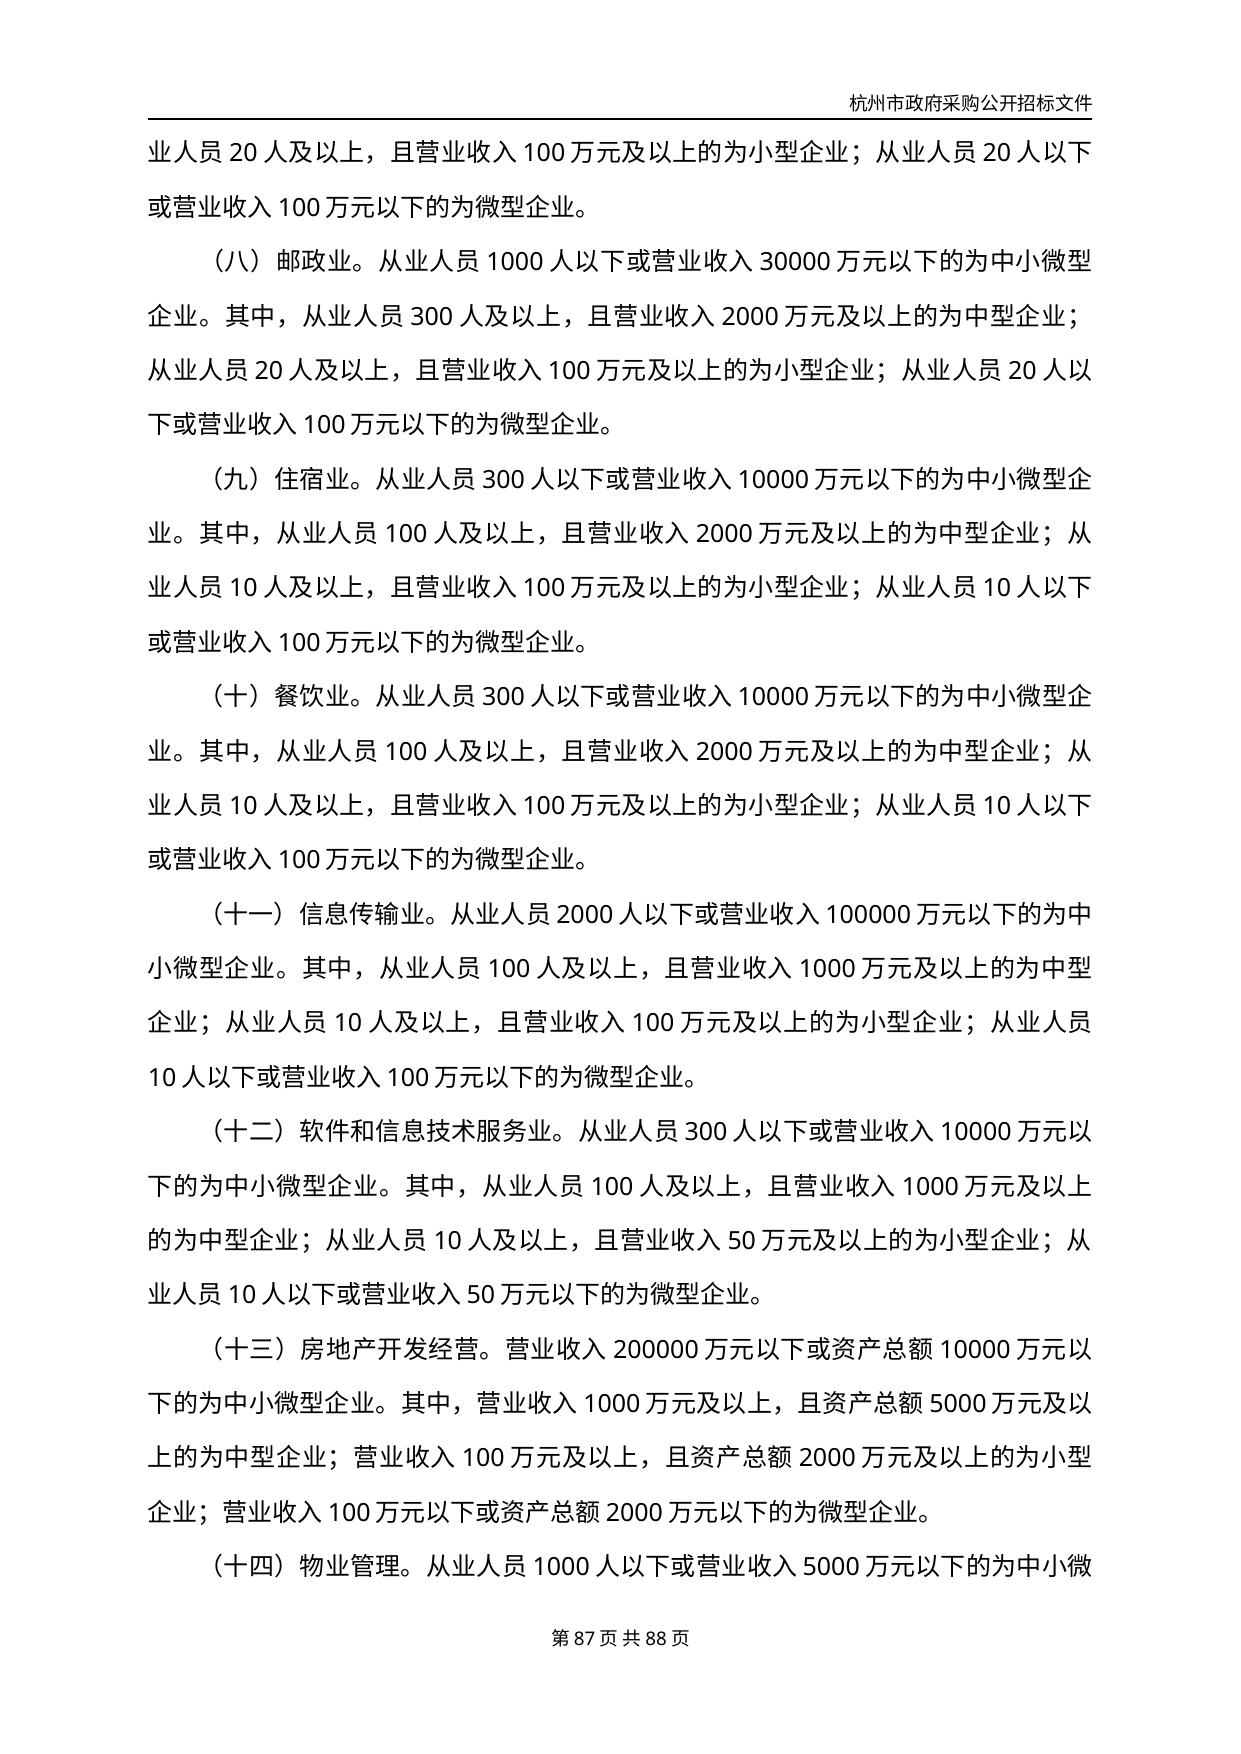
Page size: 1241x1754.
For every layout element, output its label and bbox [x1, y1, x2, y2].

text [148, 133, 1092, 1583]
